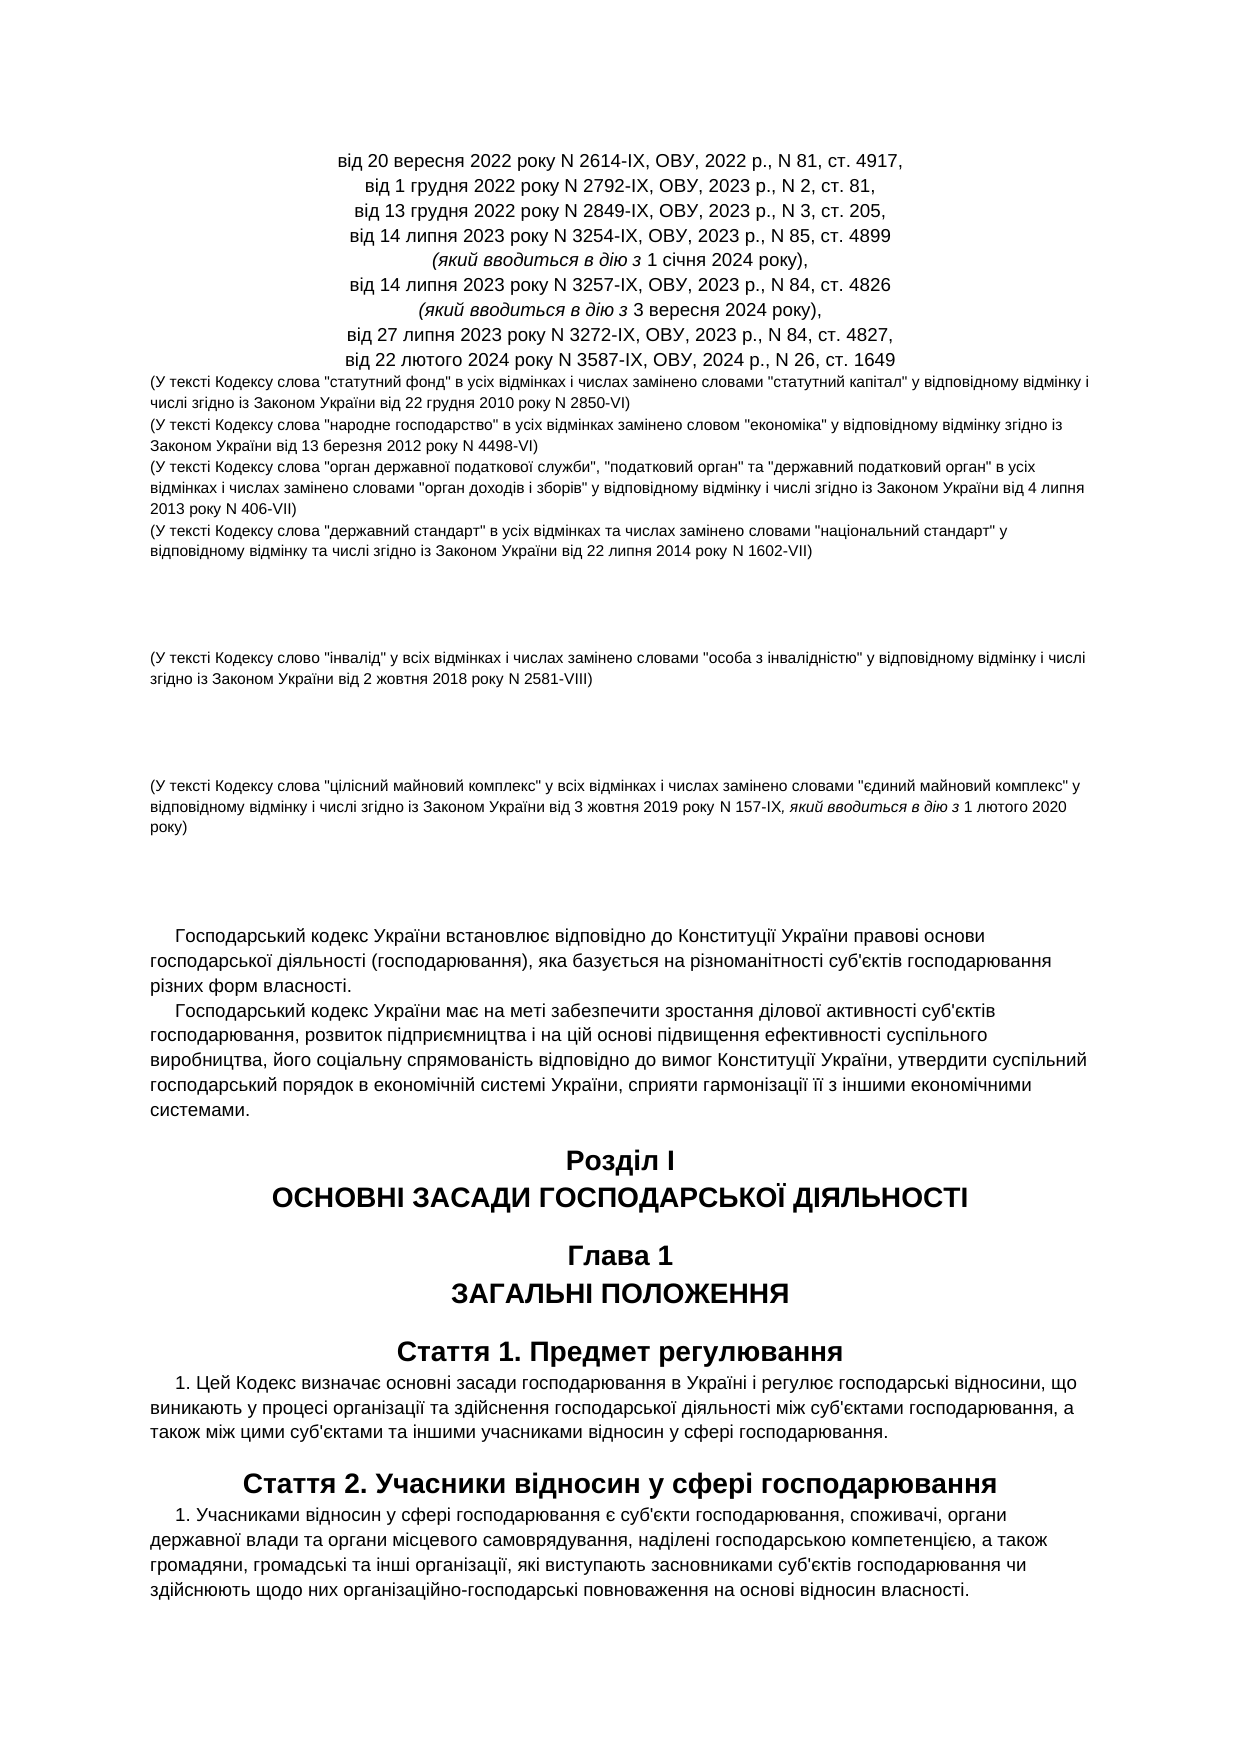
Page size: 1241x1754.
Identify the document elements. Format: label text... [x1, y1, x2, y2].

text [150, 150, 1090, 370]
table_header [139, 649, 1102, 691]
text 1. Цей Кодекс визначає основні засади господарювання в Україні і регулює господарські відносини, що виникають у процесі організації та здійснення господарської діяльності між суб'єктами господарювання, а також між цими суб'єктами та іншими учасниками відносин у сфері господарювання. [150, 1372, 1090, 1443]
text Господарський кодекс України встановлює відповідно до Конституції України правові основи господарської діяльності (господарювання), яка базується на різноманітності суб'єктів господарювання різних форм власності. [150, 925, 1090, 996]
text Господарський кодекс України має на меті забезпечити зростання ділової активності суб'єктів господарювання, розвиток підприємництва і на цій основі підвищення ефективності суспільного виробництва, його соціальну спрямованість відповідно до вимог Конституції України, утвердити суспільний господарський порядок в економічній системі України, сприяти гармонізації її з іншими економічними системами. [150, 999, 1090, 1120]
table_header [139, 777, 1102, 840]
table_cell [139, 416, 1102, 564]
subtitle Розділ I ОСНОВНІ ЗАСАДИ ГОСПОДАРСЬКОЇ ДІЯЛЬНОСТІ [150, 1144, 1090, 1214]
subtitle Стаття 1. Предмет регулювання [150, 1334, 1090, 1367]
text 1. Учасниками відносин у сфері господарювання є суб'єкти господарювання, споживачі, органи державної влади та органи місцевого самоврядування, наділені господарською компетенцією, а також громадяни, громадські та інші організації, які виступають засновниками суб'єктів господарювання чи здійснюють щодо них організаційно-господарські повноваження на основі відносин власності. [150, 1504, 1090, 1600]
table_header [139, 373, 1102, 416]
subtitle Глава 1 ЗАГАЛЬНІ ПОЛОЖЕННЯ [150, 1239, 1090, 1309]
subtitle Стаття 2. Учасники відносин у сфері господарювання [150, 1467, 1090, 1499]
